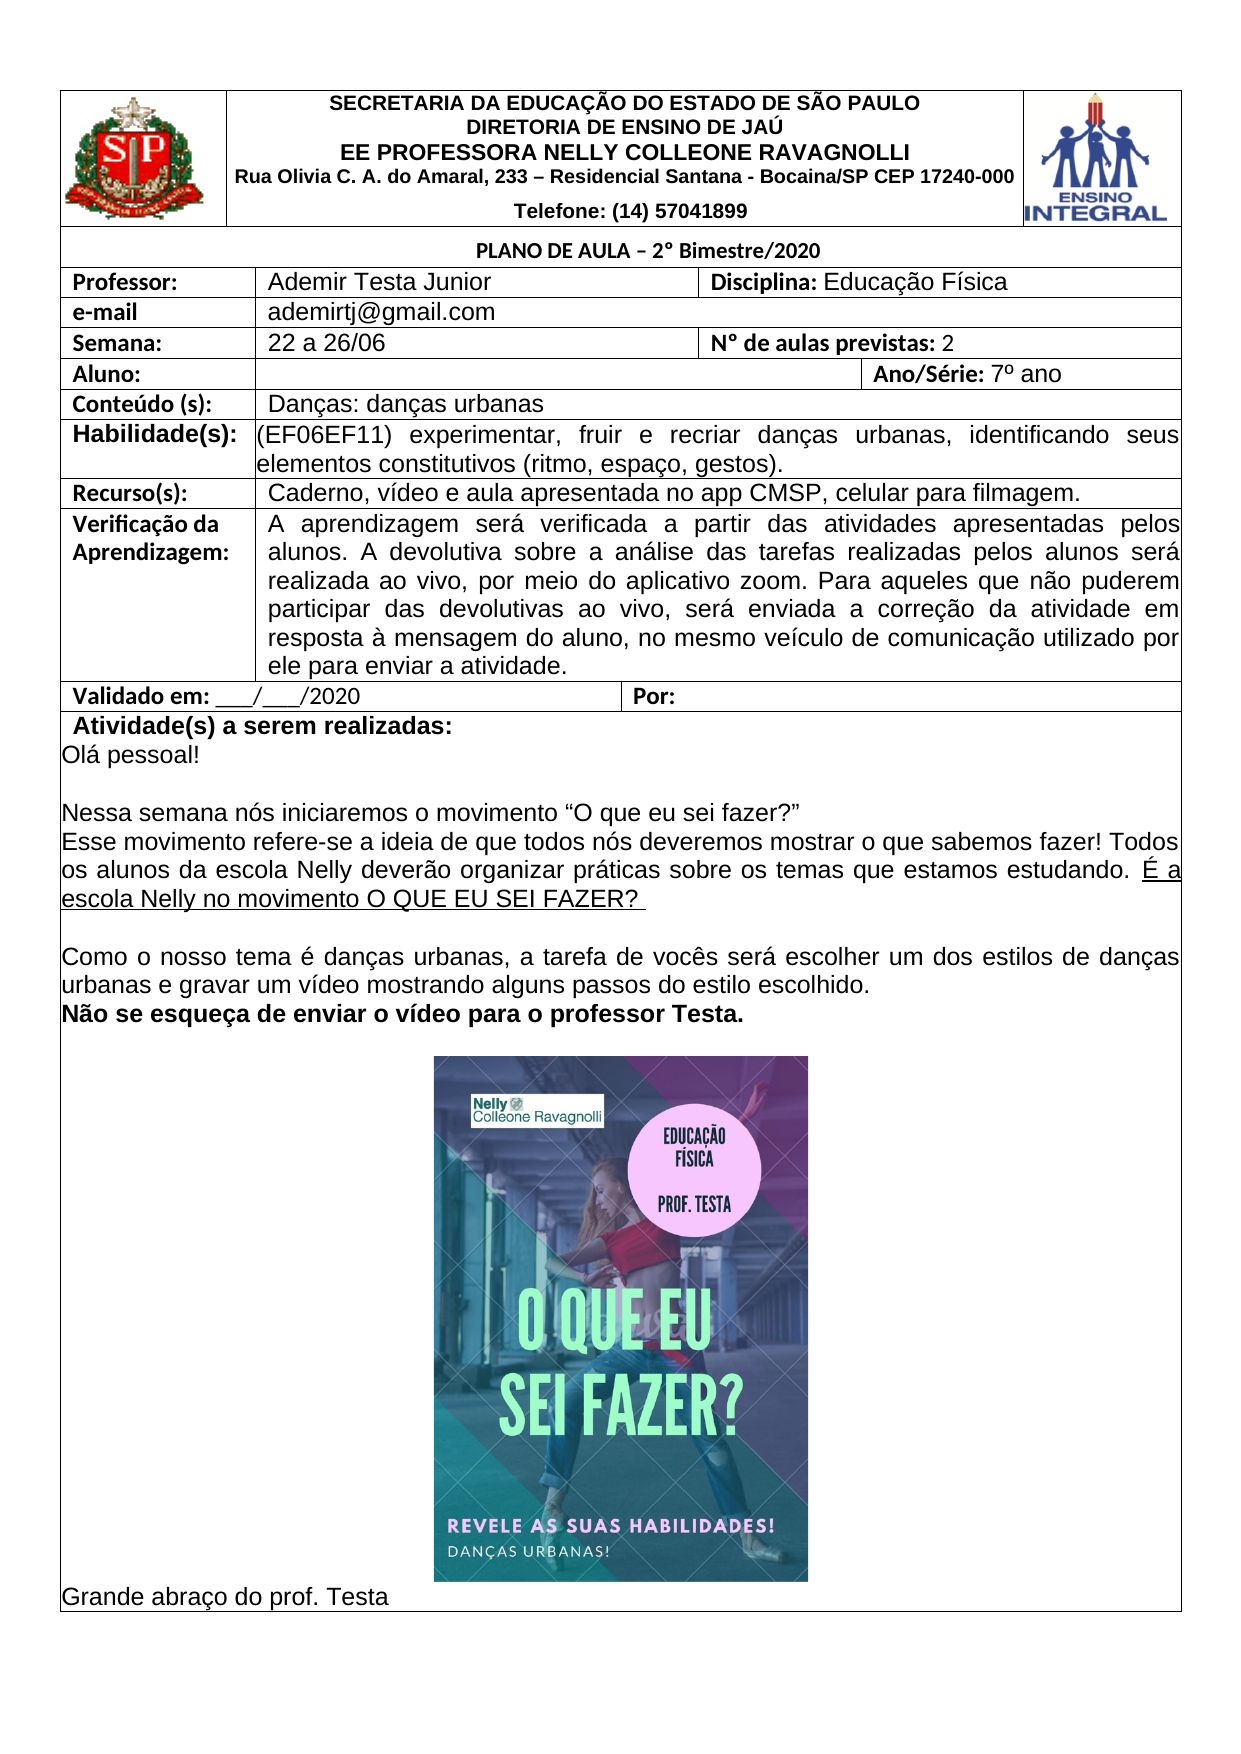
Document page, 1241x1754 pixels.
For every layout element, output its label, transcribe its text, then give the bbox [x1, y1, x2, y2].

table_cell Danças: danças urbanas [256, 390, 1181, 419]
table_cell A aprendizagem será verificada a partir das atividades apresentadas pelos alunos. A devolutiva sobre a análise das tarefas realizadas pelos alunos será realizada ao vivo, por meio do aplicativo zoom. Para aqueles que não puderem participar das devolutivas ao vivo, será enviada a correção da atividade em resposta à mensagem do aluno, no mesmo veículo de comunicação utilizado por ele para enviar a atividade. [256, 509, 1181, 681]
picture [433, 1056, 809, 1582]
table_cell Por: [622, 682, 1181, 711]
table_cell e-mail [61, 298, 255, 327]
table_cell Recurso(s): [61, 479, 255, 508]
table_cell [256, 359, 861, 389]
table_cell Semana: [61, 328, 255, 358]
table_cell (EF06EF11) experimentar, fruir e recriar danças urbanas, identificando seus elementos constitutivos (ritmo, espaço, gestos). [256, 420, 1181, 477]
table_cell Validado em: ___/___/2020 [61, 682, 621, 711]
table_cell Nº de aulas previstas: 2 [699, 328, 1181, 358]
table_cell Professor: [61, 268, 255, 297]
table_cell Disciplina: Educação Física [699, 268, 1181, 297]
table_cell Habilidade(s): [61, 420, 255, 477]
table_header [61, 91, 226, 226]
table_cell Caderno, vídeo e aula apresentada no app CMSP, celular para filmagem. [256, 479, 1181, 508]
table_header [1024, 91, 1181, 226]
table_cell ademirtj@gmail.com [256, 298, 1181, 327]
table_cell Ano/Série: 7º ano [862, 359, 1181, 389]
table_cell PLANO DE AULA – 2º Bimestre/2020 [61, 227, 1181, 267]
table_cell Aluno: [61, 359, 255, 389]
table_cell Conteúdo (s): [61, 390, 255, 419]
table_cell Ademir Testa Junior [256, 268, 698, 297]
table_cell 22 a 26/06 [256, 328, 698, 358]
table_cell Verificação da Aprendizagem: [61, 509, 255, 681]
table_cell Atividade(s) a serem realizadas: Olá pessoal! Nessa semana nós iniciaremos o movimento “O que eu sei fazer?” Esse movimento refere-se a ideia de que todos nós deveremos mostrar o que sabemos fazer! Todos os alunos da escola Nelly deverão organizar práticas sobre os temas que estamos estudando. É a escola Nelly no movimento O QUE EU SEI FAZER? Como o nosso tema é danças urbanas, a tarefa de vocês será escolher um dos estilos de danças urbanas e gravar um vídeo mostrando alguns passos do estilo escolhido. Não se esqueça de enviar o vídeo para o professor Testa. Grande abraço do prof. Testa [61, 712, 1181, 1611]
table_header SECRETARIA DA EDUCAÇÃO DO ESTADO DE SÃO PAULO DIRETORIA DE ENSINO DE JAÚ EE PROFESSORA NELLY COLLEONE RAVAGNOLLI Rua Olivia C. A. do Amaral, 233 – Residencial Santana - Bocaina/SP CEP 17240-000 Telefone: (14) 57041899 [227, 91, 1023, 226]
